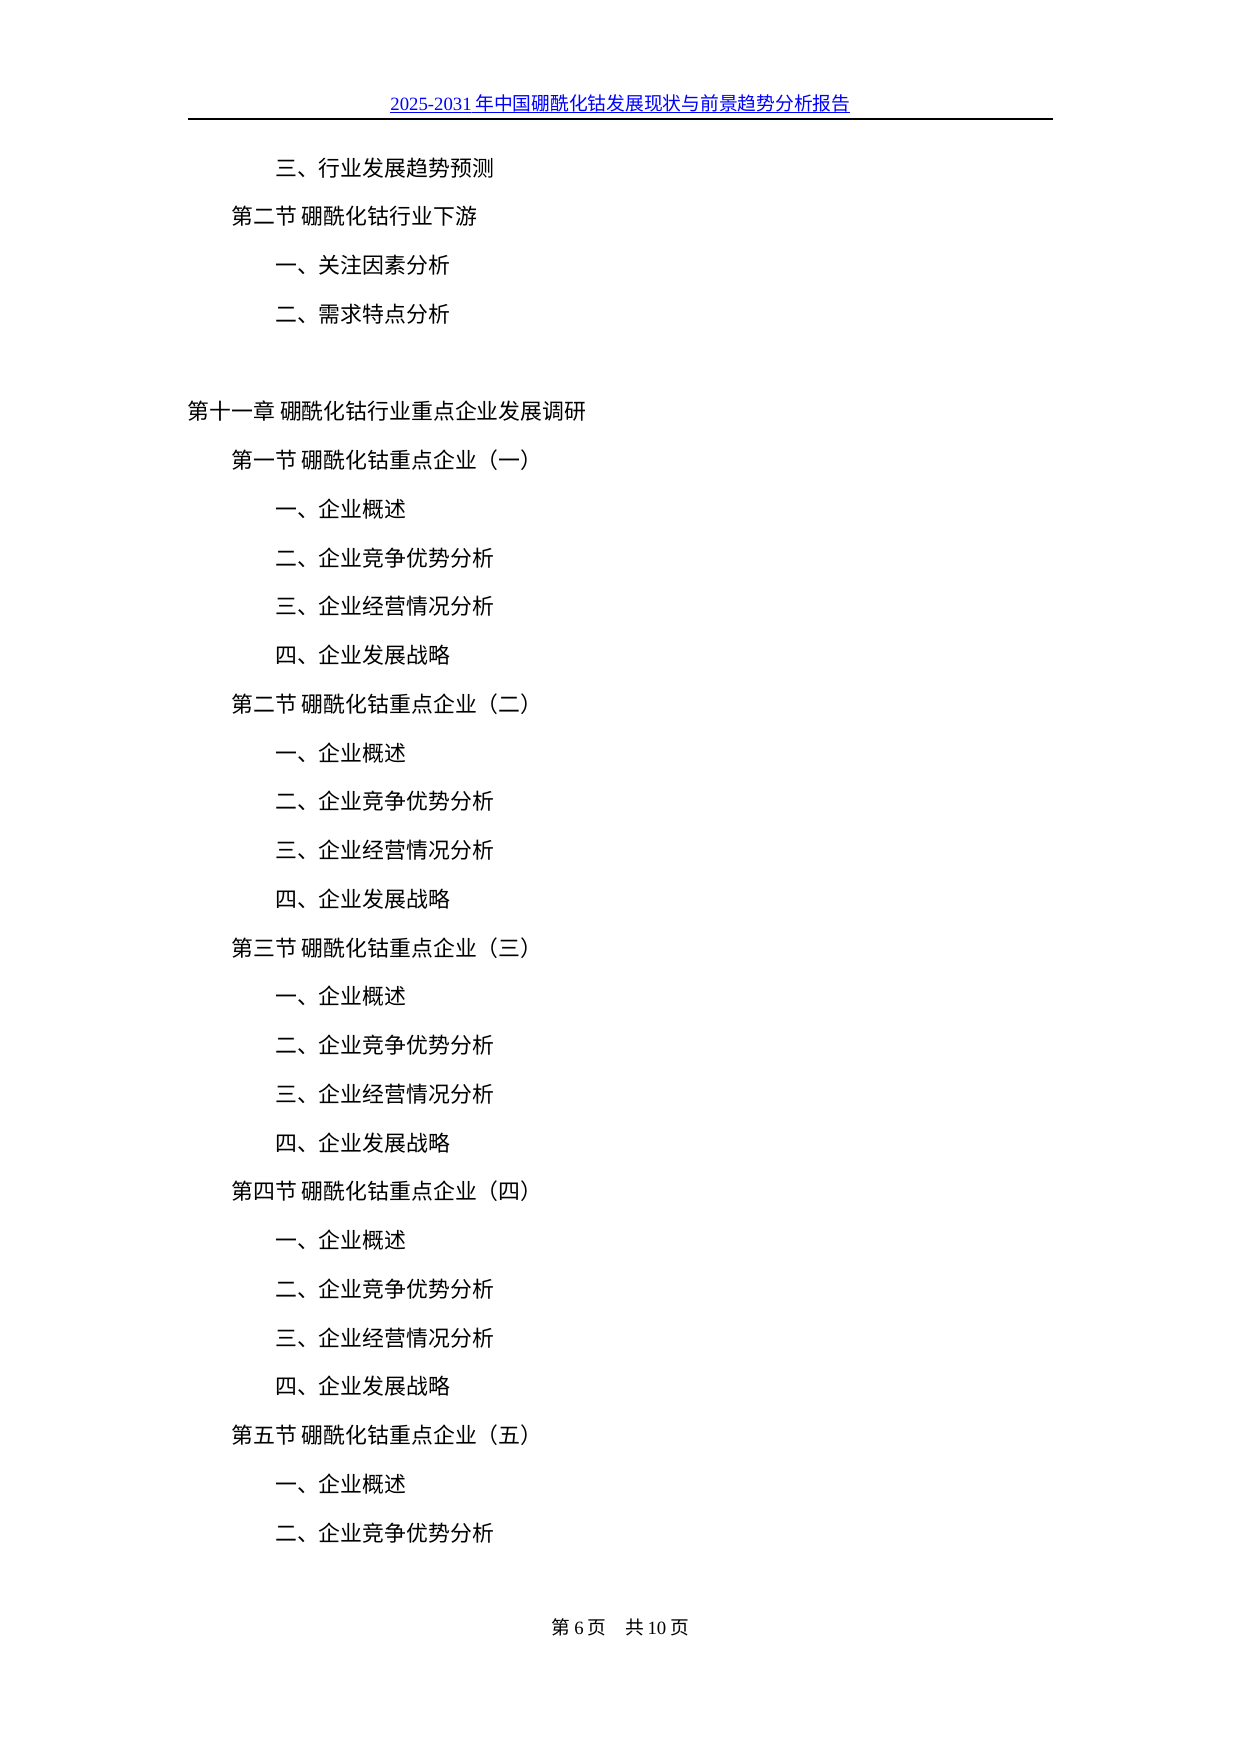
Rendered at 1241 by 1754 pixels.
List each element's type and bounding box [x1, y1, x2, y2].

text [187, 150, 1053, 1548]
